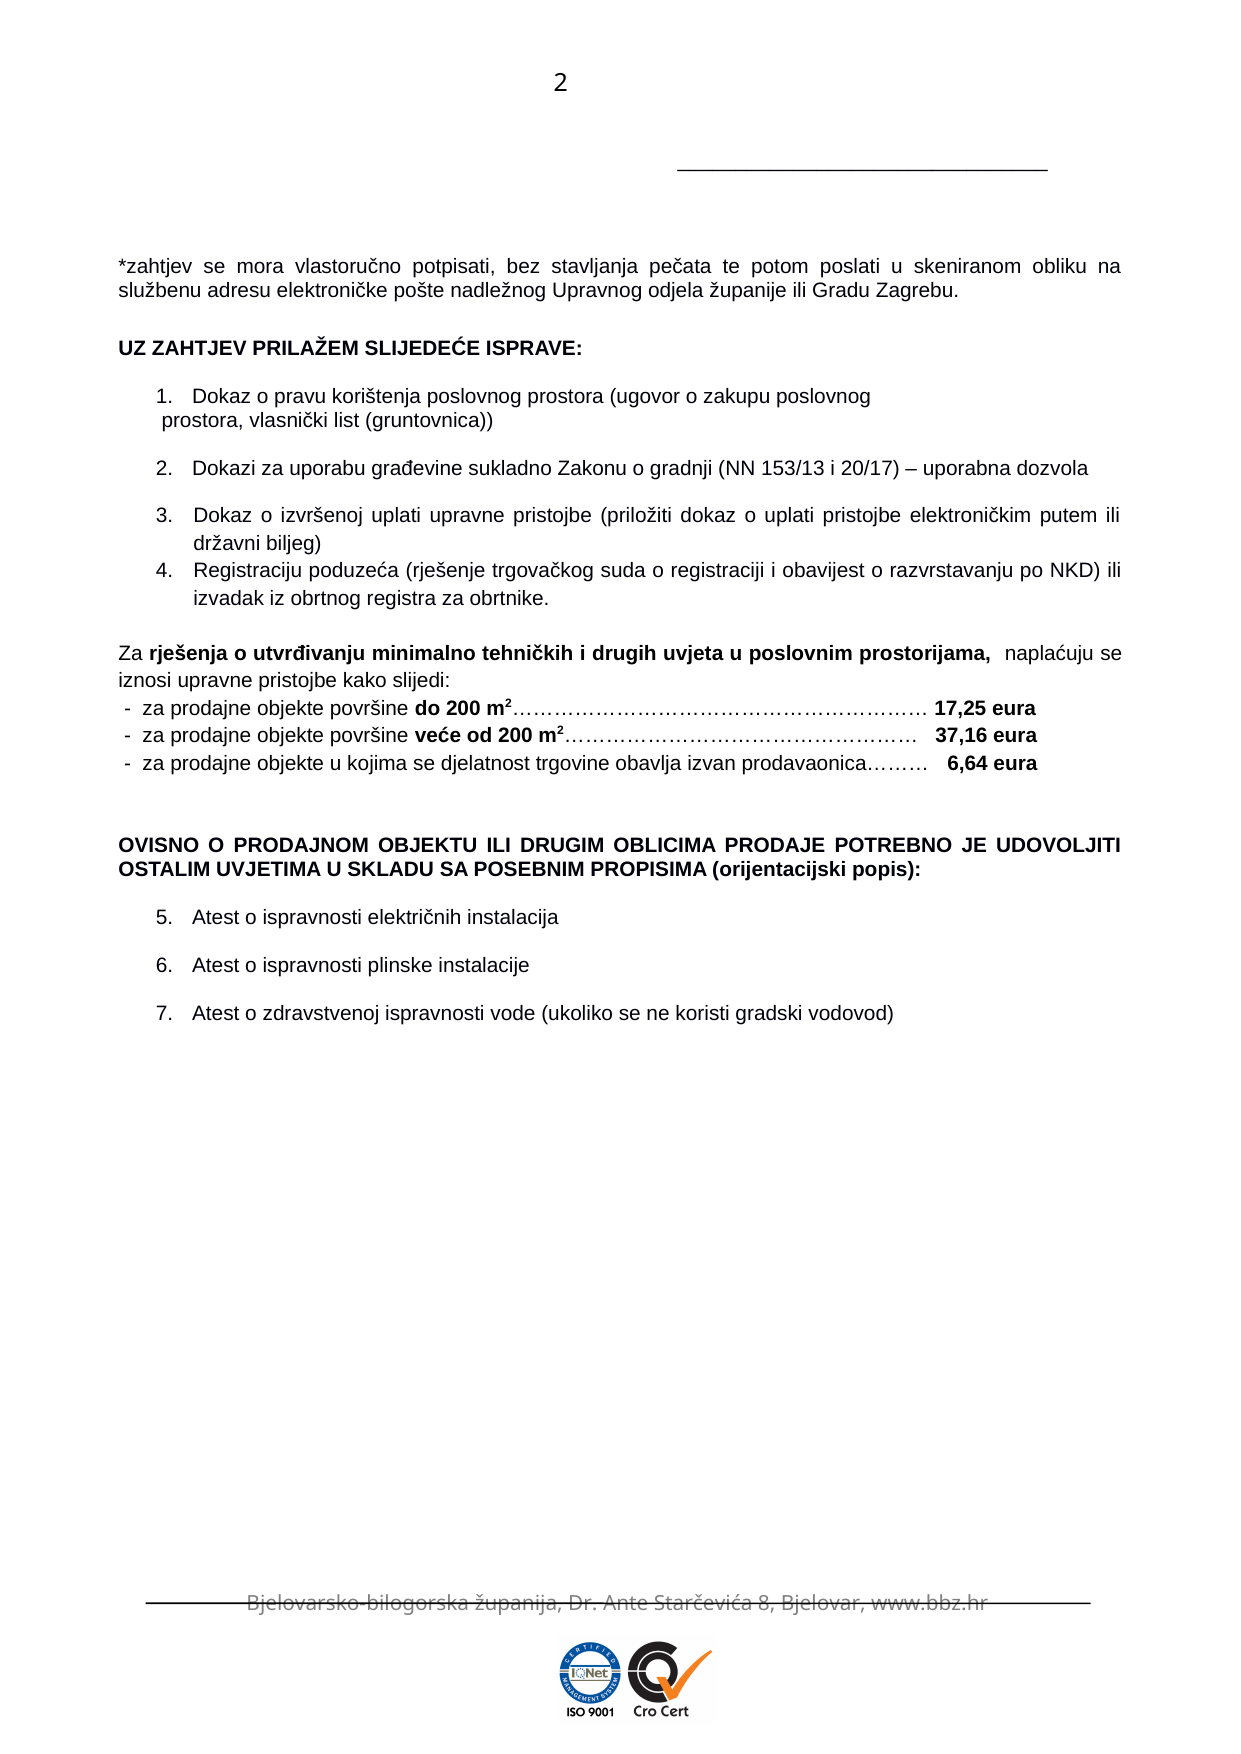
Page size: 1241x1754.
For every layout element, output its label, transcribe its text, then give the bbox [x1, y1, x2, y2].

list Dokaz o izvršenoj uplati upravne pristojbe (priložiti dokaz o uplati pristojbe elektroničkim putem ili državni biljeg) [156, 503, 1122, 555]
text *zahtjev se mora vlastoručno potpisati, bez stavljanja pečata te potom poslati u skeniranom obliku na službenu adresu elektroničke pošte nadležnog Upravnog odjela županije ili Gradu Zagrebu. [118, 254, 1122, 302]
list Dokaz o pravu korištenja poslovnog prostora (ugovor o zakupu poslovnog [156, 383, 1122, 407]
text prostora, vlasnički list (gruntovnica)) [156, 407, 1122, 431]
list Registraciju poduzeća (rješenje trgovačkog suda o registraciji i obavijest o razvrstavanju po NKD) ili izvadak iz obrtnog registra za obrtnike. [156, 558, 1122, 610]
text UZ ZAHTJEV PRILAŽEM SLIJEDEĆE ISPRAVE: [118, 336, 1122, 359]
text - za prodajne objekte u kojima se djelatnost trgovine obavlja izvan prodavaonica……… 6,64 eura [118, 751, 1122, 775]
text OVISNO O PRODAJNOM OBJEKTU ILI DRUGIM OBLICIMA PRODAJE POTREBNO JE UDOVOLJITI OSTALIM UVJETIMA U SKLADU SA POSEBNIM PROPISIMA (orijentacijski popis): [118, 833, 1122, 881]
text Za rješenja o utvrđivanju minimalno tehničkih i drugih uvjeta u poslovnim prostorijama, naplaćuju se iznosi upravne pristojbe kako slijedi: [118, 641, 1122, 692]
list Dokazi za uporabu građevine sukladno Zakonu o gradnji (NN 153/13 i 20/17) – uporabna dozvola [156, 455, 1122, 479]
list Atest o ispravnosti plinske instalacije [156, 953, 1122, 977]
text - za prodajne objekte površine veće od 200 m2…………………………………………… 37,16 eura [118, 723, 1122, 747]
list Atest o zdravstvenoj ispravnosti vode (ukoliko se ne koristi gradski vodovod) [156, 1001, 1122, 1025]
text - za prodajne objekte površine do 200 m2…………………………………………………… 17,25 eura [118, 696, 1122, 720]
picture [556, 1635, 717, 1724]
text ________________________________ [118, 148, 1122, 172]
list Atest o ispravnosti električnih instalacija [156, 905, 1122, 929]
